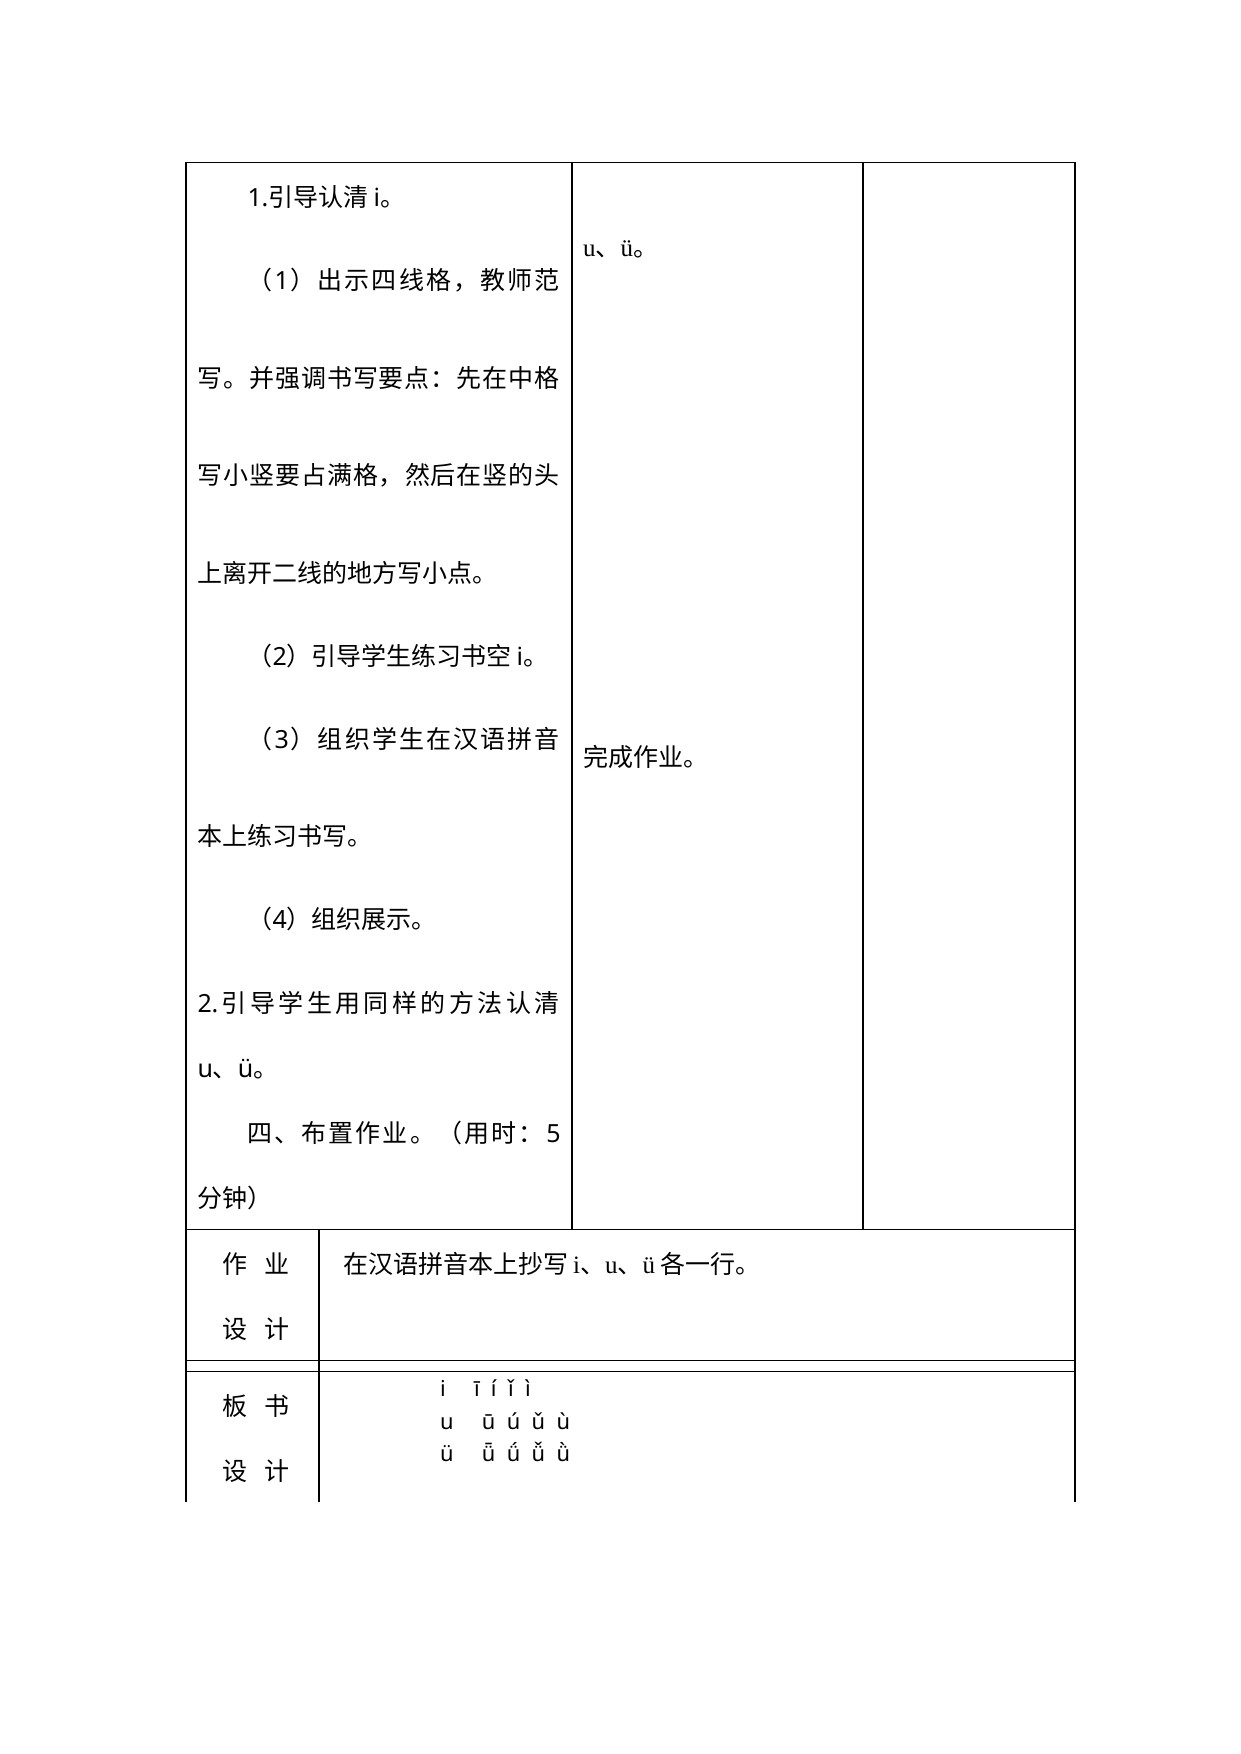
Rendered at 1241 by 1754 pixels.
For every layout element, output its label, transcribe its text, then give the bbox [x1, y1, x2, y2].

table_cell 在汉语拼音本上抄写i、u、ü各一行。 [320, 1230, 1074, 1360]
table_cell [573, 163, 862, 1229]
table_cell 板 书 设 计 [187, 1372, 318, 1502]
table_cell [187, 1361, 318, 1371]
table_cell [187, 163, 571, 1229]
table_cell i ī í ǐ ì u ū ú ǔ ù ü ǖ ǘ ǚ ǜ [320, 1372, 1074, 1502]
table_cell [864, 163, 1074, 1229]
table_cell 作 业 设 计 [187, 1230, 318, 1360]
table_cell [320, 1361, 1074, 1371]
